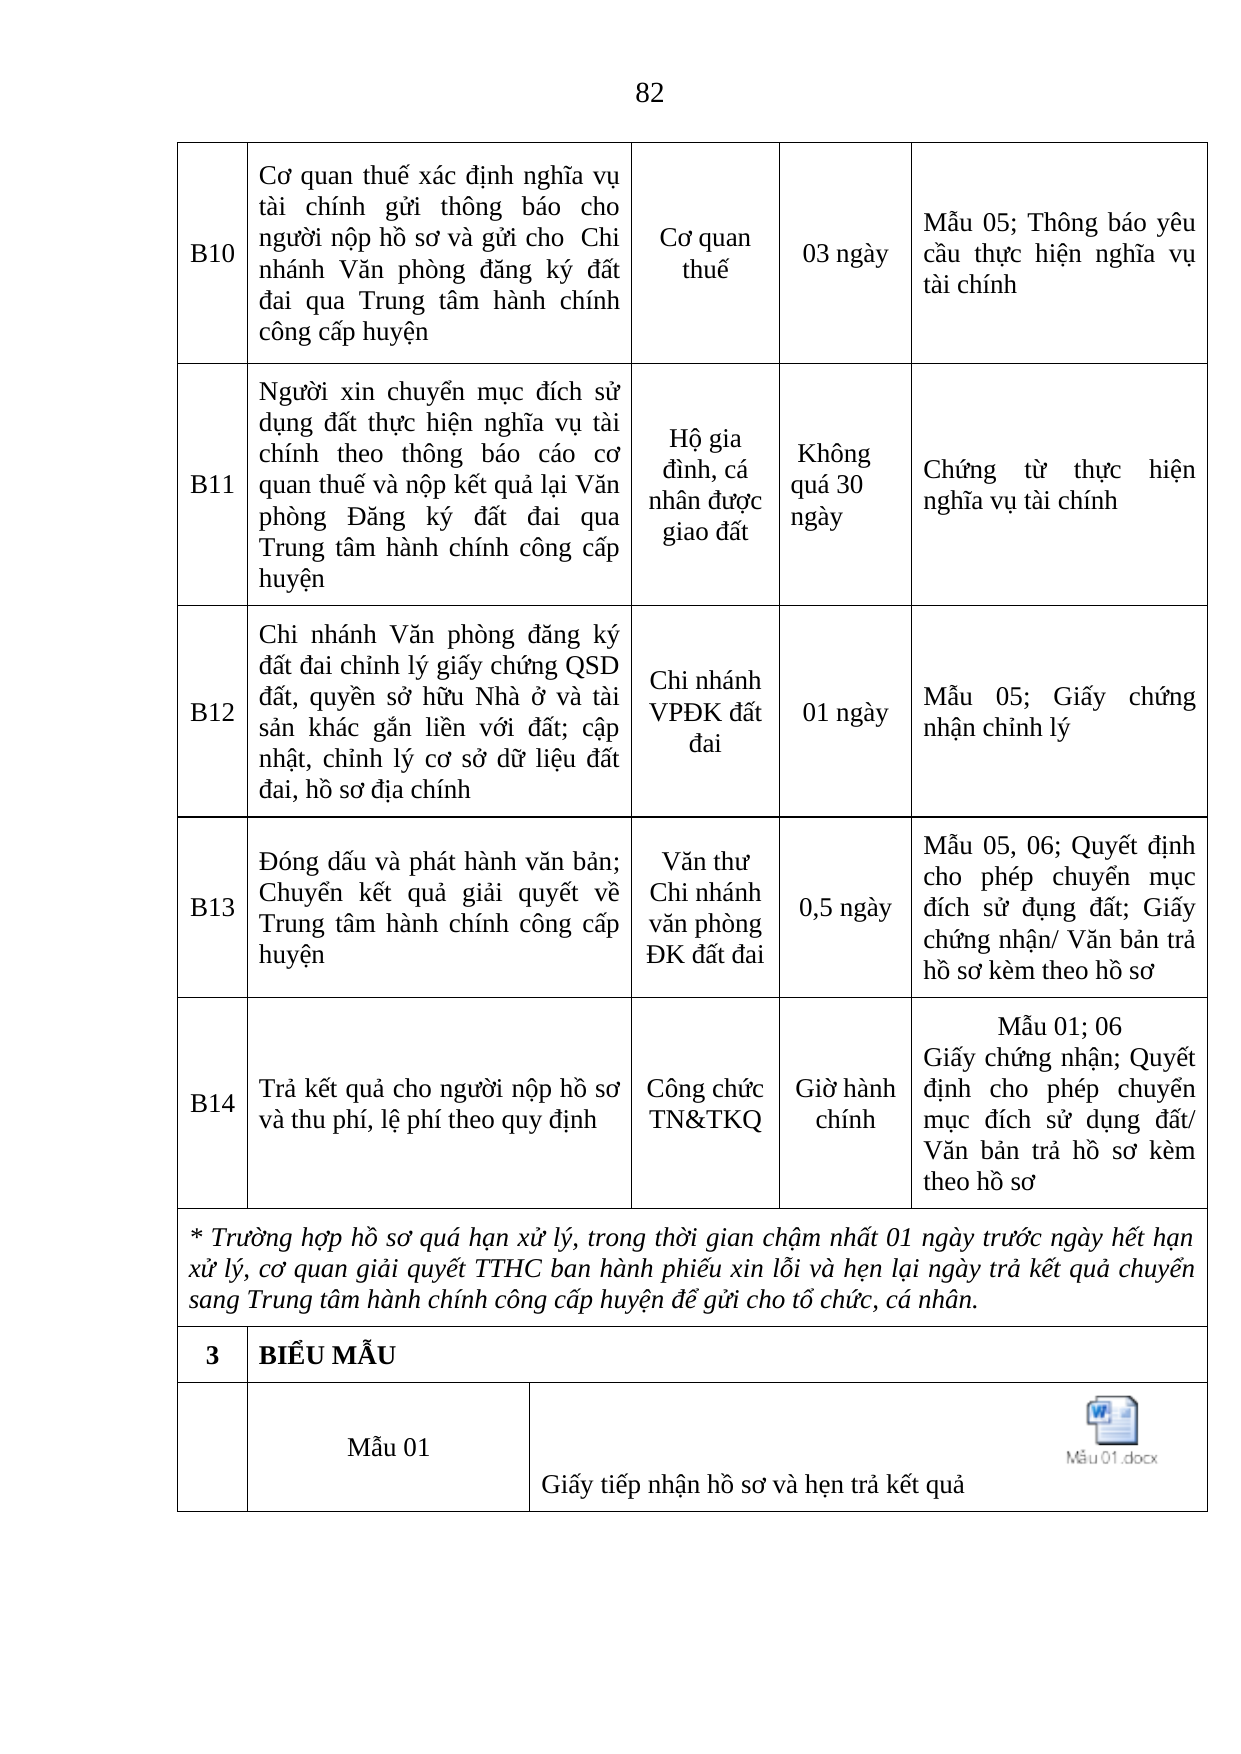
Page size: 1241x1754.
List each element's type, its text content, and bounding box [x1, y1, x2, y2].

table_cell Mẫu 05; Thông báo yêu cầu thực hiện nghĩa vụ tài chính [912, 143, 1207, 362]
table_cell Mẫu 01; 06 Giấy chứng nhận; Quyết định cho phép chuyển mục đích sử dụng đất/ Văn bản trả hồ sơ kèm theo hồ sơ [912, 998, 1207, 1208]
table_cell Hộ gia đình, cá nhân được giao đất [632, 364, 779, 605]
table_cell Giờ hành chính [780, 998, 911, 1208]
table_cell Mẫu 05, 06; Quyết định cho phép chuyển mục đích sử đụng đất; Giấy chứng nhận/ Văn bản trả hồ sơ kèm theo hồ sơ [912, 818, 1207, 997]
table_cell 3 [178, 1327, 247, 1382]
table_cell Cơ quan thuế xác định nghĩa vụ tài chính gửi thông báo cho người nộp hồ sơ và gửi cho Chi nhánh Văn phòng đăng ký đất đai qua Trung tâm hành chính công cấp huyện [248, 143, 631, 362]
table_cell B14 [178, 998, 247, 1208]
table_cell B10 [178, 143, 247, 362]
table_cell Mẫu 01 [248, 1383, 529, 1511]
table_cell Trả kết quả cho người nộp hồ sơ và thu phí, lệ phí theo quy định [248, 998, 631, 1208]
table_cell Chứng từ thực hiện nghĩa vụ tài chính [912, 364, 1207, 605]
table_cell Giấy tiếp nhận hồ sơ và hẹn trả kết quả [530, 1383, 1207, 1511]
table_cell B12 [178, 606, 247, 816]
table_cell Đóng dấu và phát hành văn bản; Chuyển kết quả giải quyết về Trung tâm hành chính công cấp huyện [248, 818, 631, 997]
table_cell 01 ngày [780, 606, 911, 816]
table_cell Người xin chuyển mục đích sử dụng đất thực hiện nghĩa vụ tài chính theo thông báo cáo cơ quan thuế và nộp kết quả lại Văn phòng Đăng ký đất đai qua Trung tâm hành chính công cấp huyện [248, 364, 631, 605]
table_cell 0,5 ngày [780, 818, 911, 997]
table_cell Công chức TN&TKQ [632, 998, 779, 1208]
table_cell * Trường hợp hồ sơ quá hạn xử lý, trong thời gian chậm nhất 01 ngày trước ngày hết hạn xử lý, cơ quan giải quyết TTHC ban hành phiếu xin lỗi và hẹn lại ngày trả kết quả chuyển sang Trung tâm hành chính công cấp huyện để gửi cho tổ chức, cá nhân. [178, 1209, 1207, 1326]
table_cell Mẫu 05; Giấy chứng nhận chỉnh lý [912, 606, 1207, 816]
table_cell BIỂU MẪU [248, 1327, 1207, 1382]
table_cell Chi nhánh VPĐK đất đai [632, 606, 779, 816]
table_cell 03 ngày [780, 143, 911, 362]
table_cell B11 [178, 364, 247, 605]
table_cell Cơ quan thuế [632, 143, 779, 362]
table_cell Văn thư Chi nhánh văn phòng ĐK đất đai [632, 818, 779, 997]
table_cell B13 [178, 818, 247, 997]
table_cell Chi nhánh Văn phòng đăng ký đất đai chỉnh lý giấy chứng QSD đất, quyền sở hữu Nhà ở và tài sản khác gắn liền với đất; cập nhật, chỉnh lý cơ sở dữ liệu đất đai, hồ sơ địa chính [248, 606, 631, 816]
table_cell Không quá 30 ngày [780, 364, 911, 605]
table_cell [178, 1383, 247, 1511]
